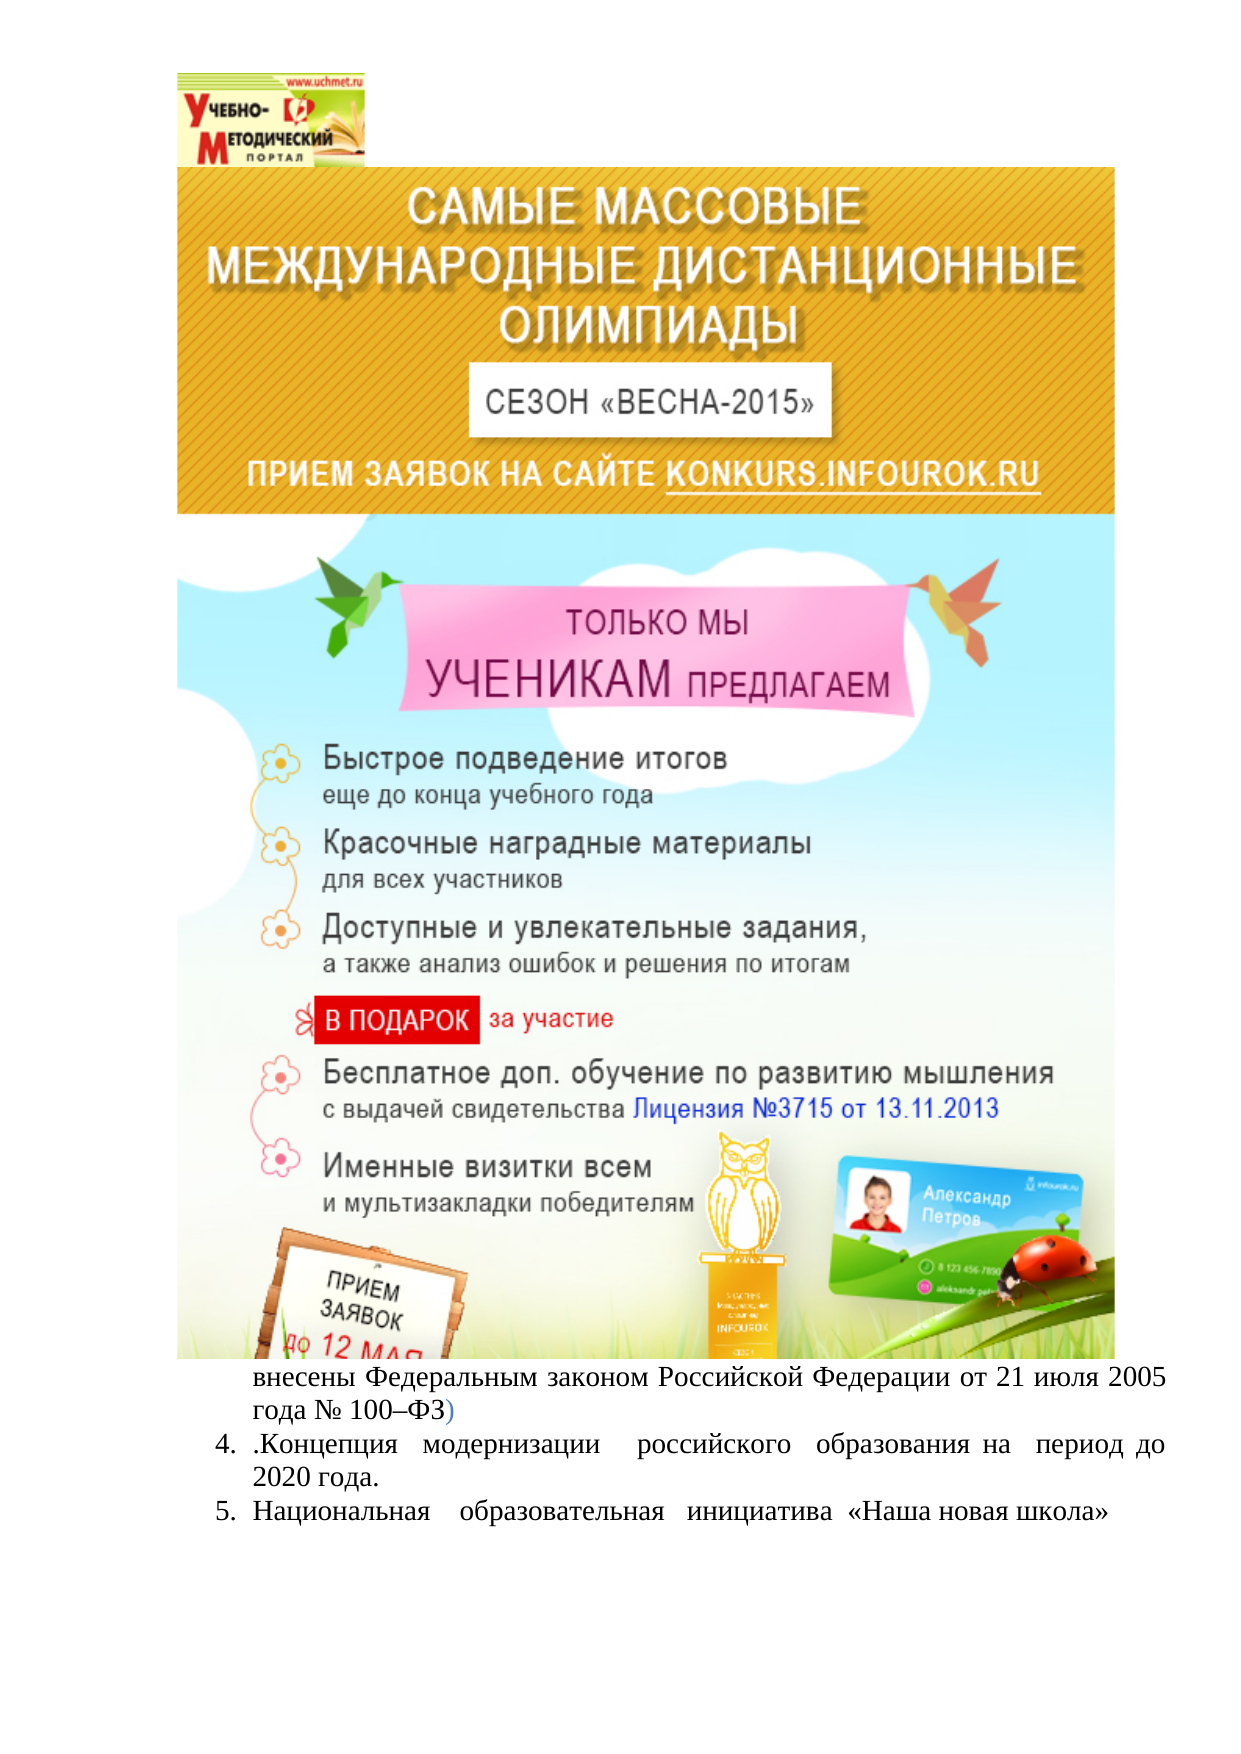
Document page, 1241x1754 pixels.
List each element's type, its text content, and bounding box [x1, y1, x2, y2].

list Закон Российской Федерации «Об образовании» (с учетом изменений и дополнений, внесенных Федеральными законами, последние изменения внесены Федеральным законом Российской Федерации от 21 июля 2005 года № 100–ФЗ) [215, 1359, 1166, 1426]
picture [177, 73, 1115, 1359]
list Национальная образовательная инициатива «Наша новая школа» [215, 1493, 1166, 1527]
list .Концепция модернизации российского образования на период до 2020 года. [215, 1426, 1166, 1493]
